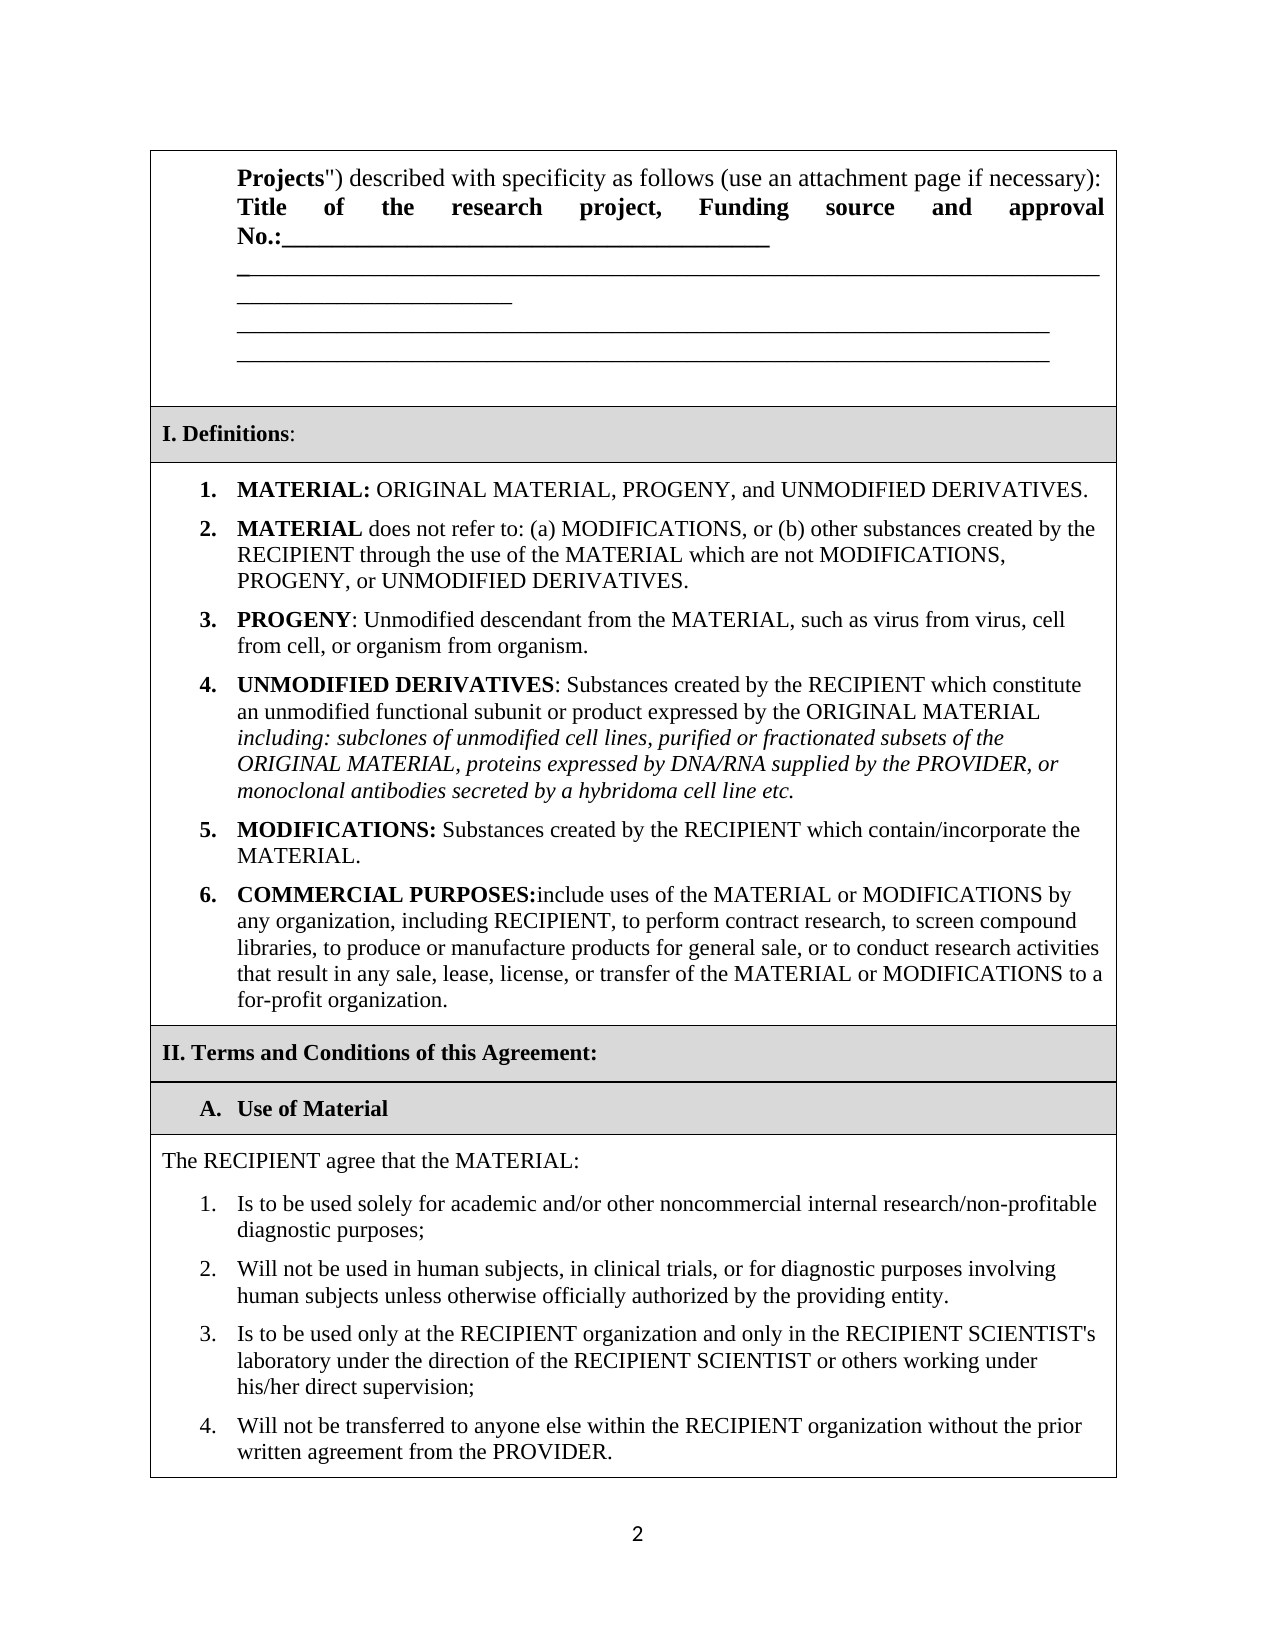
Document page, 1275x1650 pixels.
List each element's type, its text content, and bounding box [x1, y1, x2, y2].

table_cell MATERIAL: ORIGINAL MATERIAL, PROGENY, and UNMODIFIED DERIVATIVES. MATERIAL does not refer to: (a) MODIFICATIONS, or (b) other substances created by the RECIPIENT through the use of the MATERIAL which are not MODIFICATIONS, PROGENY, or UNMODIFIED DERIVATIVES. PROGENY: Unmodified descendant from the MATERIAL, such as virus from virus, cell from cell, or organism from organism. UNMODIFIED DERIVATIVES: Substances created by the RECIPIENT which constitute an unmodified functional subunit or product expressed by the ORIGINAL MATERIAL including: subclones of unmodified cell lines, purified or fractionated subsets of the ORIGINAL MATERIAL, proteins expressed by DNA/RNA supplied by the PROVIDER, or monoclonal antibodies secreted by a hybridoma cell line etc. MODIFICATIONS: Substances created by the RECIPIENT which contain/incorporate the MATERIAL. COMMERCIAL PURPOSES:include uses of the MATERIAL or MODIFICATIONS by any organization, including RECIPIENT, to perform contract research, to screen compound libraries, to produce or manufacture products for general sale, or to conduct research activities that result in any sale, lease, license, or transfer of the MATERIAL or MODIFICATIONS to a for-profit organization. [151, 463, 1116, 1025]
table_cell II. Terms and Conditions of this Agreement: [151, 1026, 1116, 1081]
table_cell Use of Material [151, 1083, 1116, 1134]
table_cell I. Definitions: [151, 407, 1116, 462]
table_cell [151, 151, 1116, 406]
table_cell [151, 1135, 1116, 1477]
